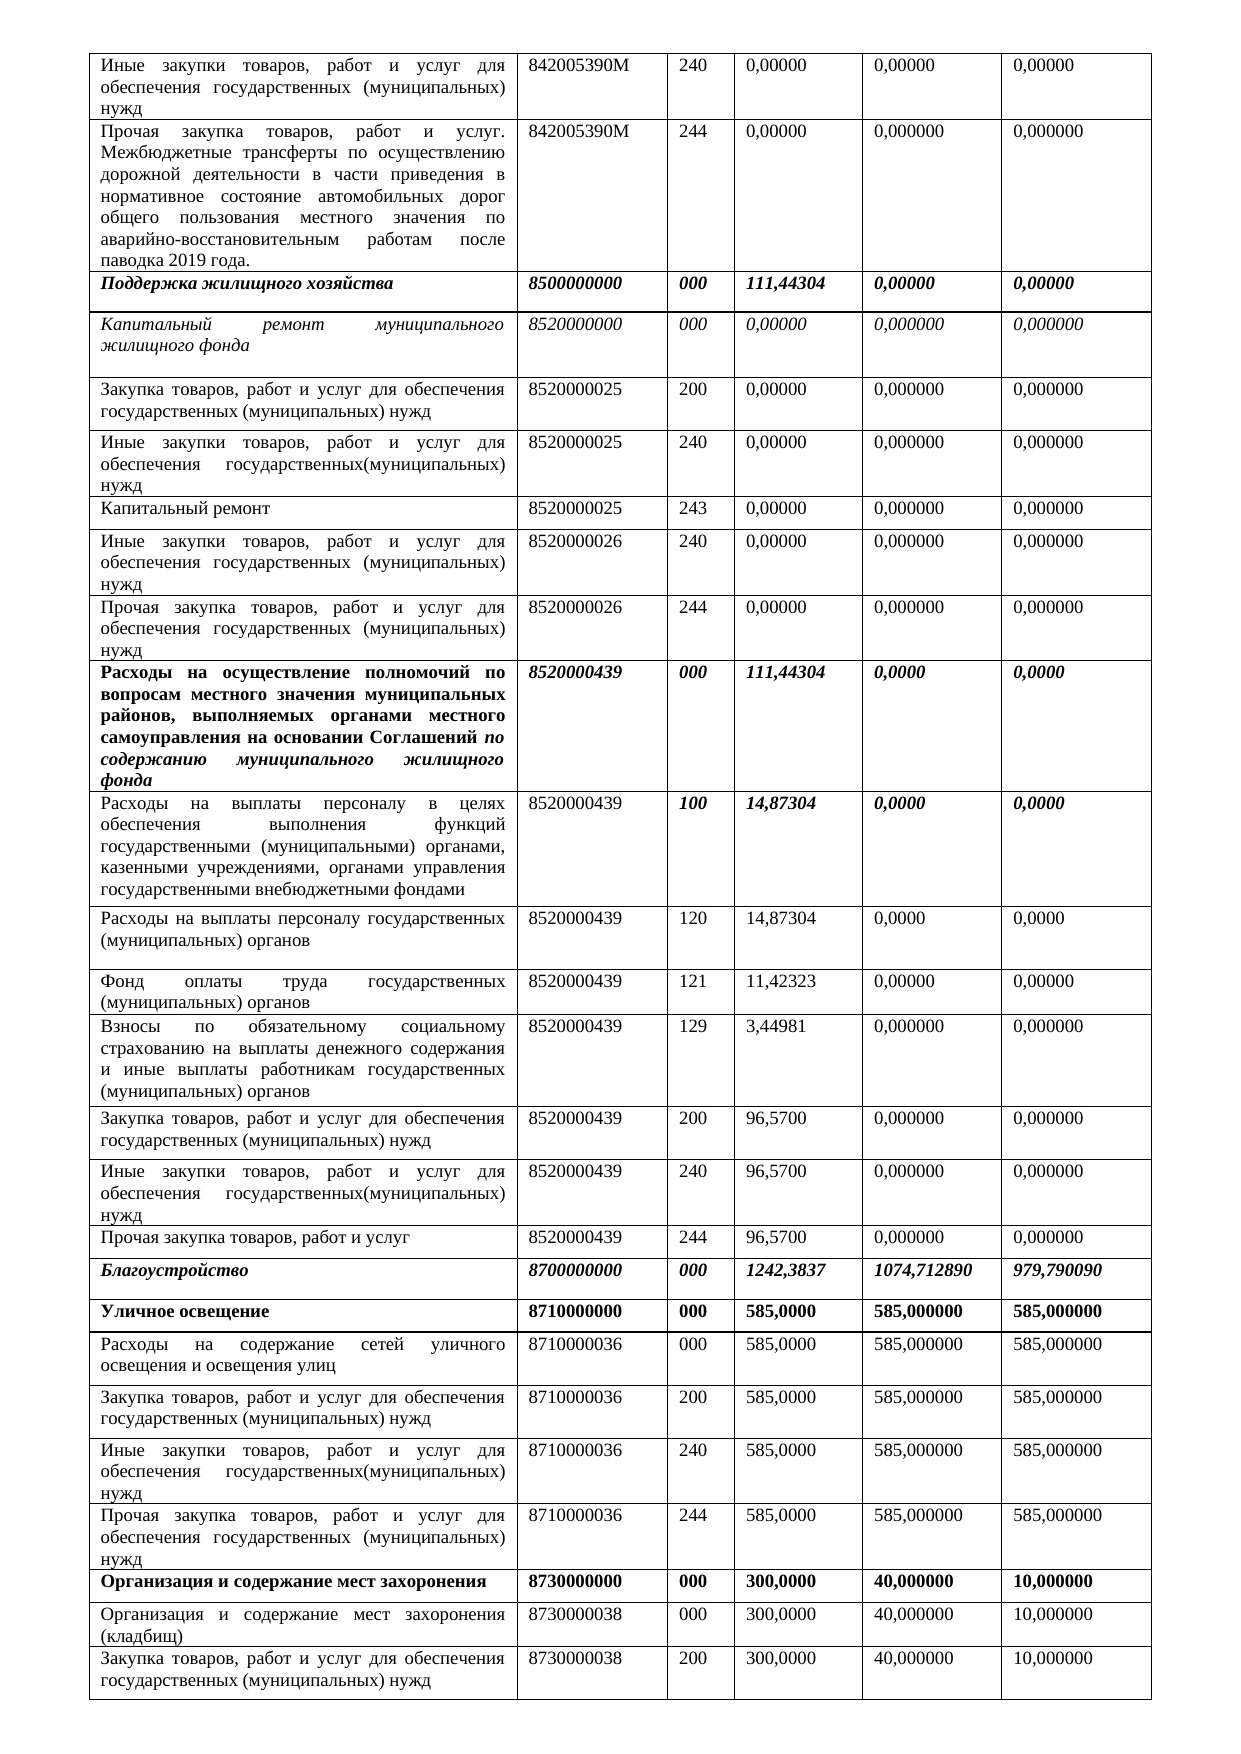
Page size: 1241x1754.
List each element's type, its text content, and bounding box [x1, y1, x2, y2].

table_cell 000 [668, 313, 734, 377]
table_cell Прочая закупка товаров, работ и услуг. Межбюджетные трансферты по осуществлению дорожной деятельности в части приведения в нормативное состояние автомобильных дорог общего пользования местного значения по аварийно-восстановительным работам после паводка 2019 года. [90, 120, 517, 271]
table_cell 0,00000 [735, 530, 862, 594]
table_cell 0,000000 [863, 431, 1001, 496]
table_cell 40,000000 [863, 1647, 1001, 1699]
table_cell 300,0000 [735, 1647, 862, 1699]
table_cell 0,000000 [1002, 431, 1151, 496]
table_cell 0,000000 [1002, 530, 1151, 594]
table_cell 0,00000 [735, 120, 862, 271]
table_cell 96,5700 [735, 1107, 862, 1159]
table_cell 1242,3837 [735, 1259, 862, 1298]
table_cell 0,00000 [863, 54, 1001, 119]
table_cell 0,000000 [863, 596, 1001, 660]
table_cell 0,0000 [1002, 907, 1151, 969]
table_cell 11,42323 [735, 970, 862, 1014]
table_cell Капитальный ремонт [90, 497, 517, 529]
table_cell 40,000000 [863, 1603, 1001, 1646]
table_cell 0,00000 [735, 431, 862, 496]
table_cell 0,000000 [863, 497, 1001, 529]
table_cell 8520000439 [518, 970, 667, 1014]
table_cell 8700000000 [518, 1259, 667, 1298]
table_cell 0,000000 [863, 120, 1001, 271]
table_cell 240 [668, 1160, 734, 1225]
table_cell 585,000000 [863, 1386, 1001, 1438]
table_cell 0,00000 [863, 272, 1001, 311]
table_cell Прочая закупка товаров, работ и услуг для обеспечения государственных (муниципальных) нужд [90, 596, 517, 660]
table_cell 0,000000 [1002, 1226, 1151, 1258]
table_cell Иные закупки товаров, работ и услуг для обеспечения государственных(муниципальных) нужд [90, 431, 517, 496]
table_cell 8520000025 [518, 497, 667, 529]
table_cell 0,0000 [1002, 661, 1151, 791]
table_cell 0,000000 [863, 378, 1001, 430]
table_cell 96,5700 [735, 1160, 862, 1225]
table_cell Расходы на выплаты персоналу в целях обеспечения выполнения функций государственными (муниципальными) органами, казенными учреждениями, органами управления государственными внебюджетными фондами [90, 792, 517, 906]
table_cell 8520000439 [518, 1226, 667, 1258]
table_cell 0,000000 [1002, 1015, 1151, 1106]
table_cell 0,0000 [863, 661, 1001, 791]
table_cell 0,00000 [735, 378, 862, 430]
table_cell 0,00000 [735, 497, 862, 529]
table_cell Прочая закупка товаров, работ и услуг [90, 1226, 517, 1258]
table_cell 585,000000 [863, 1439, 1001, 1503]
table_cell 3,44981 [735, 1015, 862, 1106]
table_cell Взносы по обязательному социальному страхованию на выплаты денежного содержания и иные выплаты работникам государственных (муниципальных) органов [90, 1015, 517, 1106]
table_cell Иные закупки товаров, работ и услуг для обеспечения государственных (муниципальных) нужд [90, 54, 517, 119]
table_cell 585,000000 [1002, 1439, 1151, 1503]
table_cell 0,000000 [863, 1226, 1001, 1258]
table_cell 8500000000 [518, 272, 667, 311]
table_cell 585,000000 [1002, 1333, 1151, 1384]
table_cell Расходы на осуществление полномочий по вопросам местного значения муниципальных районов, выполняемых органами местного самоуправления на основании Соглашений по содержанию муниципального жилищного фонда [90, 661, 517, 791]
table_cell 244 [668, 1504, 734, 1569]
table_cell 8730000038 [518, 1647, 667, 1699]
table_cell 8520000025 [518, 431, 667, 496]
table_cell Фонд оплаты труда государственных (муниципальных) органов [90, 970, 517, 1014]
table_cell 0,0000 [863, 792, 1001, 906]
table_cell 0,000000 [863, 313, 1001, 377]
table_cell Организация и содержание мест захоронения (кладбищ) [90, 1603, 517, 1646]
table_cell 0,00000 [1002, 970, 1151, 1014]
table_cell 0,000000 [1002, 378, 1151, 430]
table_cell 0,00000 [735, 596, 862, 660]
table_cell 100 [668, 792, 734, 906]
table_cell 585,000000 [863, 1333, 1001, 1384]
table_cell 0,00000 [735, 54, 862, 119]
table_cell 0,000000 [1002, 1107, 1151, 1159]
table_cell 244 [668, 120, 734, 271]
table_cell Расходы на выплаты персоналу государственных (муниципальных) органов [90, 907, 517, 969]
table_cell 240 [668, 54, 734, 119]
table_cell 0,00000 [1002, 272, 1151, 311]
table_cell Закупка товаров, работ и услуг для обеспечения государственных (муниципальных) нужд [90, 1107, 517, 1159]
table_cell 0,000000 [1002, 1160, 1151, 1225]
table_cell 244 [668, 1226, 734, 1258]
table_cell 14,87304 [735, 792, 862, 906]
table_cell 240 [668, 1439, 734, 1503]
table_cell 0,00000 [863, 970, 1001, 1014]
table_cell 300,0000 [735, 1603, 862, 1646]
table_cell Уличное освещение [90, 1300, 517, 1331]
table_cell 244 [668, 596, 734, 660]
table_cell 0,00000 [1002, 54, 1151, 119]
table_cell 0,000000 [863, 1107, 1001, 1159]
table_cell Благоустройство [90, 1259, 517, 1298]
table_cell 111,44304 [735, 272, 862, 311]
table_cell Закупка товаров, работ и услуг для обеспечения государственных (муниципальных) нужд [90, 1647, 517, 1699]
table_cell 8710000036 [518, 1439, 667, 1503]
table_cell Иные закупки товаров, работ и услуг для обеспечения государственных (муниципальных) нужд [90, 530, 517, 594]
table_cell 8730000038 [518, 1603, 667, 1646]
table_cell 300,0000 [735, 1570, 862, 1602]
table_cell 585,0000 [735, 1504, 862, 1569]
table_cell Иные закупки товаров, работ и услуг для обеспечения государственных(муниципальных) нужд [90, 1160, 517, 1225]
table_cell 200 [668, 1386, 734, 1438]
table_cell 8710000036 [518, 1386, 667, 1438]
table_cell Расходы на содержание сетей уличного освещения и освещения улиц [90, 1333, 517, 1384]
table_cell 129 [668, 1015, 734, 1106]
table_cell 585,0000 [735, 1333, 862, 1384]
table_cell 8520000026 [518, 530, 667, 594]
table_cell 96,5700 [735, 1226, 862, 1258]
table_cell 585,000000 [1002, 1504, 1151, 1569]
table_cell Поддержка жилищного хозяйства [90, 272, 517, 311]
table_cell 8520000439 [518, 661, 667, 791]
table_cell Закупка товаров, работ и услуг для обеспечения государственных (муниципальных) нужд [90, 1386, 517, 1438]
table_cell 585,0000 [735, 1439, 862, 1503]
table_cell 1074,712890 [863, 1259, 1001, 1298]
table_cell 585,0000 [735, 1300, 862, 1331]
table_cell 10,000000 [1002, 1570, 1151, 1602]
table_cell 8710000000 [518, 1300, 667, 1331]
table_cell 585,000000 [1002, 1386, 1151, 1438]
table_cell 10,000000 [1002, 1603, 1151, 1646]
table_cell 0,000000 [1002, 596, 1151, 660]
table_cell 8520000000 [518, 313, 667, 377]
table_cell 8520000439 [518, 1015, 667, 1106]
table_cell Иные закупки товаров, работ и услуг для обеспечения государственных(муниципальных) нужд [90, 1439, 517, 1503]
table_cell 8730000000 [518, 1570, 667, 1602]
table_cell Прочая закупка товаров, работ и услуг для обеспечения государственных (муниципальных) нужд [90, 1504, 517, 1569]
table_cell 0,00000 [735, 313, 862, 377]
table_cell 0,000000 [1002, 313, 1151, 377]
table_cell 000 [668, 1300, 734, 1331]
table_cell 121 [668, 970, 734, 1014]
table_cell 8710000036 [518, 1504, 667, 1569]
table_cell 8520000439 [518, 1107, 667, 1159]
table_cell 585,000000 [863, 1504, 1001, 1569]
table_cell 120 [668, 907, 734, 969]
table_cell 8520000026 [518, 596, 667, 660]
table_cell 0,000000 [1002, 497, 1151, 529]
table_cell 000 [668, 272, 734, 311]
table_cell 000 [668, 1259, 734, 1298]
table_cell 240 [668, 530, 734, 594]
table_cell 200 [668, 1647, 734, 1699]
table_cell 10,000000 [1002, 1647, 1151, 1699]
table_cell Закупка товаров, работ и услуг для обеспечения государственных (муниципальных) нужд [90, 378, 517, 430]
table_cell 0,000000 [1002, 120, 1151, 271]
table_cell 000 [668, 1333, 734, 1384]
table_cell Организация и содержание мест захоронения [90, 1570, 517, 1602]
table_cell 8520000439 [518, 907, 667, 969]
table_cell 979,790090 [1002, 1259, 1151, 1298]
table_cell 200 [668, 378, 734, 430]
table_cell 000 [668, 1603, 734, 1646]
table_cell 240 [668, 431, 734, 496]
table_cell 243 [668, 497, 734, 529]
table_cell 000 [668, 1570, 734, 1602]
table_cell 0,0000 [863, 907, 1001, 969]
table_cell 8520000439 [518, 1160, 667, 1225]
table_cell 8520000025 [518, 378, 667, 430]
table_cell 0,000000 [863, 530, 1001, 594]
table_cell 8520000439 [518, 792, 667, 906]
table_cell 0,000000 [863, 1160, 1001, 1225]
table_cell 0,0000 [1002, 792, 1151, 906]
table_cell 842005390М [518, 54, 667, 119]
table_cell 842005390М [518, 120, 667, 271]
table_cell 111,44304 [735, 661, 862, 791]
table_cell 000 [668, 661, 734, 791]
table_cell 585,000000 [863, 1300, 1001, 1331]
table_cell 14,87304 [735, 907, 862, 969]
table_cell 585,0000 [735, 1386, 862, 1438]
table_cell Капитальный ремонт муниципального жилищного фонда [90, 313, 517, 377]
table_cell 0,000000 [863, 1015, 1001, 1106]
table_cell 8710000036 [518, 1333, 667, 1384]
table_cell 585,000000 [1002, 1300, 1151, 1331]
table_cell 40,000000 [863, 1570, 1001, 1602]
table_cell 200 [668, 1107, 734, 1159]
